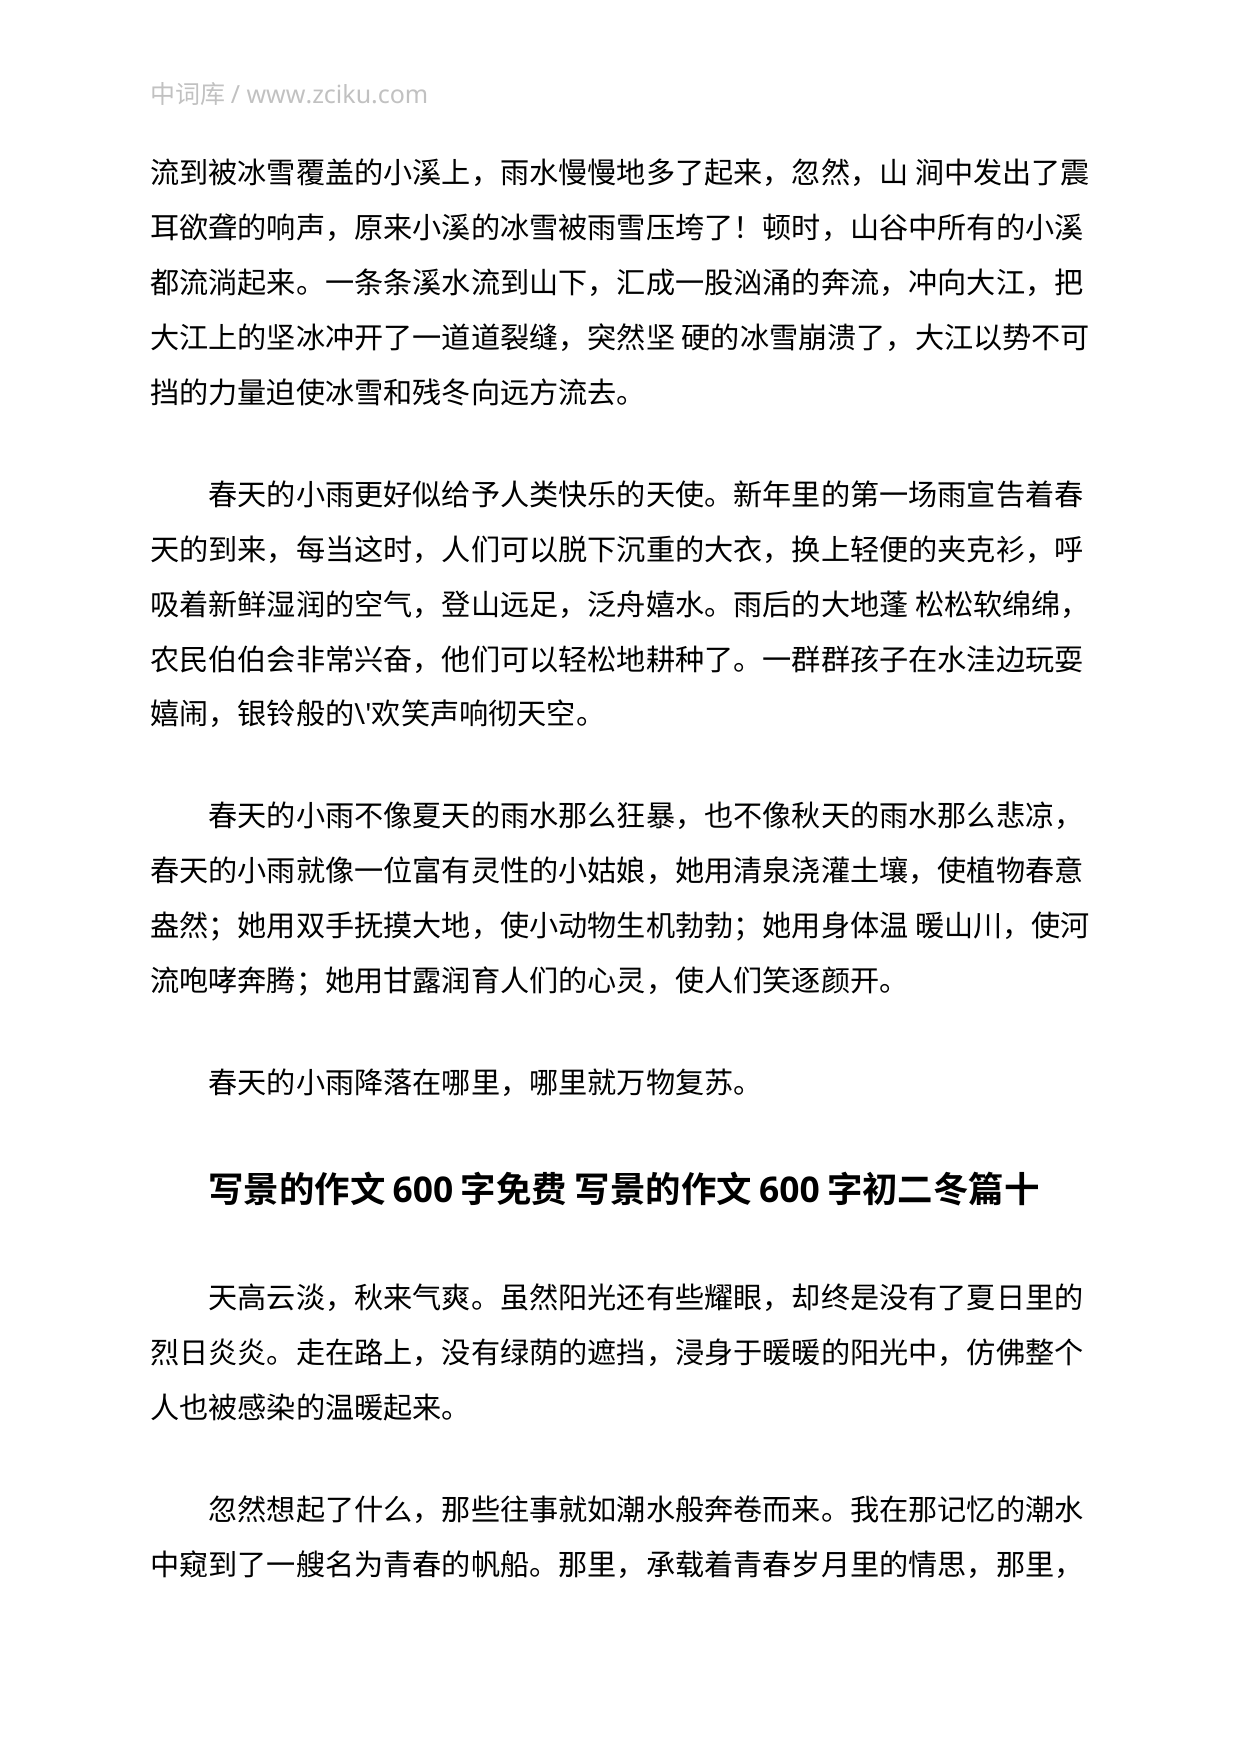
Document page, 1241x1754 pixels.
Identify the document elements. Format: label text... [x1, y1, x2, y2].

text 写景的作文600字免费 写景的作文600字初二冬篇十 [150, 1161, 1090, 1212]
text 春天的小雨更好似给予人类快乐的天使。新年里的第一场雨宣告着春天的到来，每当这时，人们可以脱下沉重的大衣，换上轻便的夹克衫，呼吸着新鲜湿润的空气，登山远足，泛舟嬉水。雨后的大地蓬 松松软绵绵，农民伯伯会非常兴奋，他们可以轻松地耕种了。一群群孩子在水洼边玩耍嬉闹，银铃般的\'欢笑声响彻天空。 [150, 471, 1090, 733]
text 天高云淡，秋来气爽。虽然阳光还有些耀眼，却终是没有了夏日里的烈日炎炎。走在路上，没有绿荫的遮挡，浸身于暖暖的阳光中，仿佛整个人也被感染的温暖起来。 [150, 1275, 1090, 1427]
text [150, 1486, 1090, 1583]
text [150, 150, 1090, 412]
text 春天的小雨不像夏天的雨水那么狂暴，也不像秋天的雨水那么悲凉，春天的小雨就像一位富有灵性的小姑娘，她用清泉浇灌土壤，使植物春意盎然；她用双手抚摸大地，使小动物生机勃勃；她用身体温 暖山川，使河流咆哮奔腾；她用甘露润育人们的心灵，使人们笑逐颜开。 [150, 793, 1090, 1000]
text 春天的小雨降落在哪里，哪里就万物复苏。 [150, 1059, 1090, 1102]
